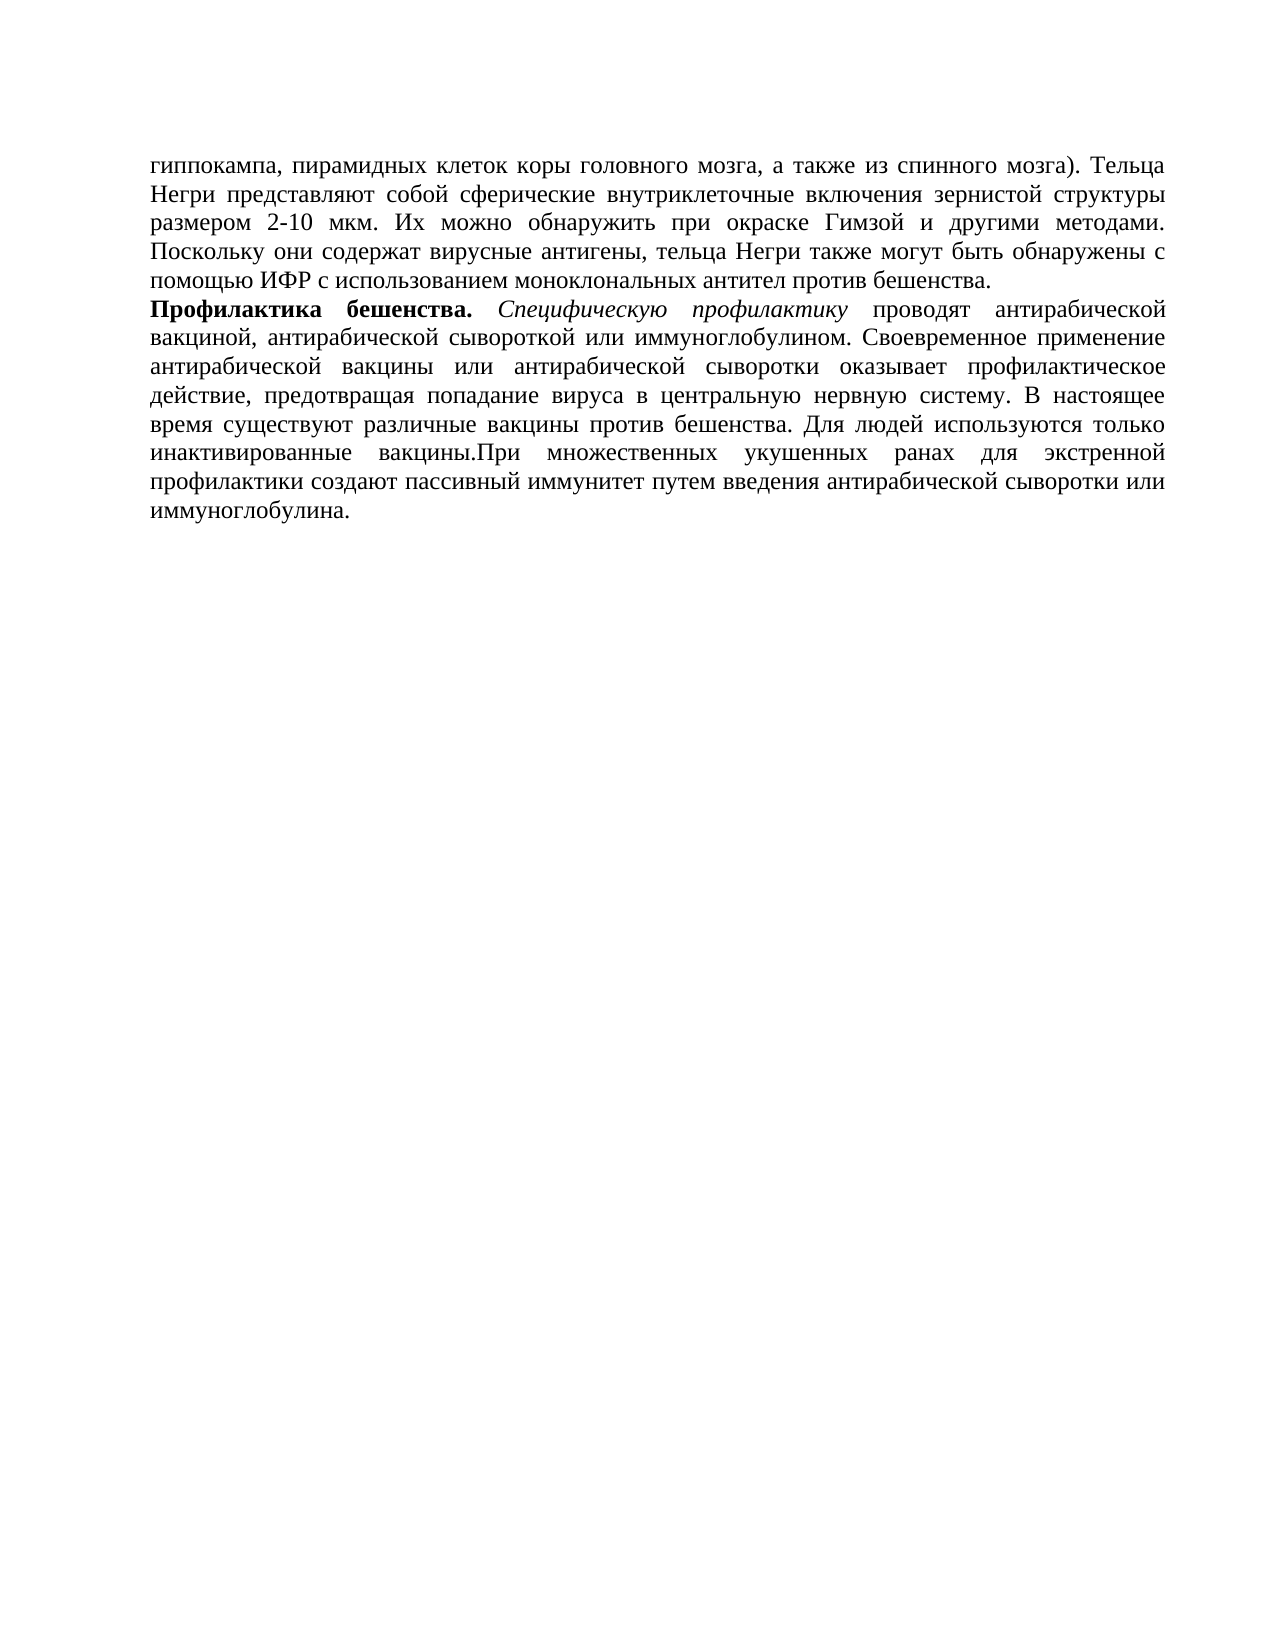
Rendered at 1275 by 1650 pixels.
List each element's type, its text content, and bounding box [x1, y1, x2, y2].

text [150, 150, 1167, 294]
text Профилактика бешенства. Специфическую профилактику проводят антирабической вакциной, антирабической сывороткой или иммуноглобулином. Своевременное применение антирабической вакцины или антирабической сыворотки оказывает профилактическое действие, предотвращая попадание вируса в центральную нервную систему. В настоящее время существуют различные вакцины против бешенства. Для людей используются только инактивированные вакцины.При множественных укушенных ранах для экстренной профилактики создают пассивный иммунитет путем введения антирабической сыворотки или иммуноглобулина. [150, 294, 1167, 524]
